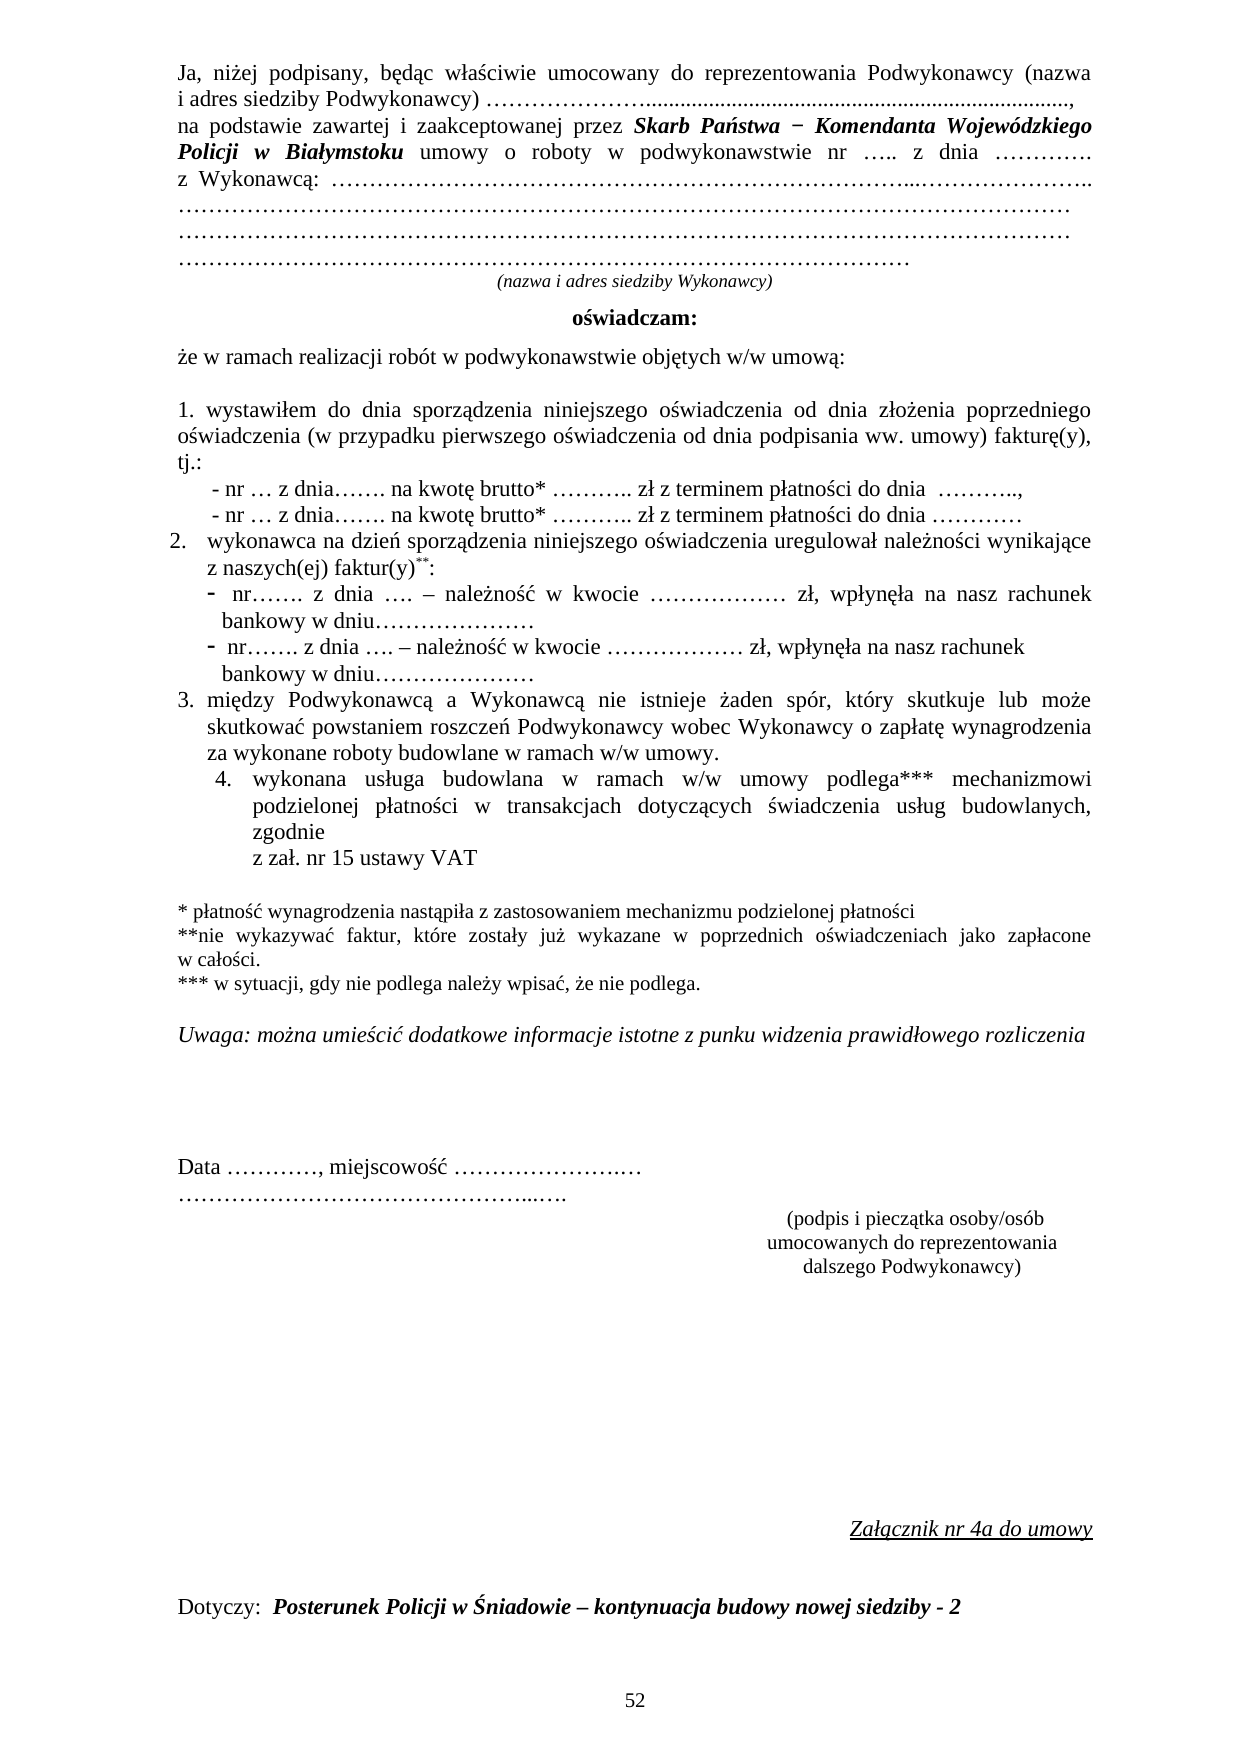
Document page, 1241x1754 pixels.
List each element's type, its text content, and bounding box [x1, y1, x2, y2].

text na podstawie zawartej i zaakceptowanej przez Skarb Państwa − Komendanta Wojewódzkiego Policji w Białymstoku umowy o roboty w podwykonawstwie nr ….. z dnia …………. z Wykonawcą: …………………………………………………………………...…………………..…………………………………………………………………………………………………………………………………………………………………………………………………………………………………………………………………………………………………… [177, 112, 1092, 270]
text (nazwa i adres siedziby Wykonawcy) [177, 270, 1092, 292]
text * płatność wynagrodzenia nastąpiła z zastosowaniem mechanizmu podzielonej płatności [177, 899, 1092, 923]
text (podpis i pieczątka osoby/osób umocowanych do reprezentowania dalszego Podwykonawcy) [731, 1206, 1092, 1278]
text Dotyczy: Posterunek Policji w Śniadowie – kontynuacja budowy nowej siedziby - 2 [177, 1593, 1092, 1619]
list wykonana usługa budowlana w ramach w/w umowy podlega*** mechanizmowi podzielonej płatności w transakcjach dotyczących świadczenia usług budowlanych, zgodnie z zał. nr 15 ustawy VAT [215, 765, 1092, 871]
text - nr … z dnia……. na kwotę brutto* ……….. zł z terminem płatności do dnia ………… [177, 501, 1092, 527]
list nr……. z dnia …. – należność w kwocie ……………… zł, wpłynęła na nasz rachunek bankowy w dniu………………… [207, 580, 1092, 633]
text Uwaga: można umieścić dodatkowe informacje istotne z punku widzenia prawidłowego rozliczenia [177, 1021, 1092, 1048]
text *** w sytuacji, gdy nie podlega należy wpisać, że nie podlega. [177, 971, 1092, 995]
list wykonawca na dzień sporządzenia niniejszego oświadczenia uregulował należności wynikające z naszych(ej) faktur(y)**: [169, 527, 1092, 580]
text Załącznik nr 4a do umowy [177, 1515, 1092, 1542]
text Ja, niżej podpisany, będąc właściwie umocowany do reprezentowania Podwykonawcy (nazwa i adres siedziby Podwykonawcy) ………………….........................................................................., [177, 59, 1092, 112]
text - nr … z dnia……. na kwotę brutto* ……….. zł z terminem płatności do dnia ……….., [177, 475, 1092, 501]
text 1. wystawiłem do dnia sporządzenia niniejszego oświadczenia od dnia złożenia poprzedniego oświadczenia (w przypadku pierwszego oświadczenia od dnia podpisania ww. umowy) fakturę(y), tj.: [177, 396, 1092, 475]
text Data …………, miejscowość ………………….… ………………………………………...…. [177, 1153, 1092, 1206]
list między Podwykonawcą a Wykonawcą nie istnieje żaden spór, który skutkuje lub może skutkować powstaniem roszczeń Podwykonawcy wobec Wykonawcy o zapłatę wynagrodzenia za wykonane roboty budowlane w ramach w/w umowy. [177, 686, 1092, 765]
text że w ramach realizacji robót w podwykonawstwie objętych w/w umową: [177, 343, 1092, 369]
list nr……. z dnia …. – należność w kwocie ……………… zł, wpłynęła na nasz rachunek bankowy w dniu………………… [207, 633, 1092, 686]
text **nie wykazywać faktur, które zostały już wykazane w poprzednich oświadczeniach jako zapłacone w całości. [177, 923, 1092, 971]
text oświadczam: [177, 304, 1092, 330]
